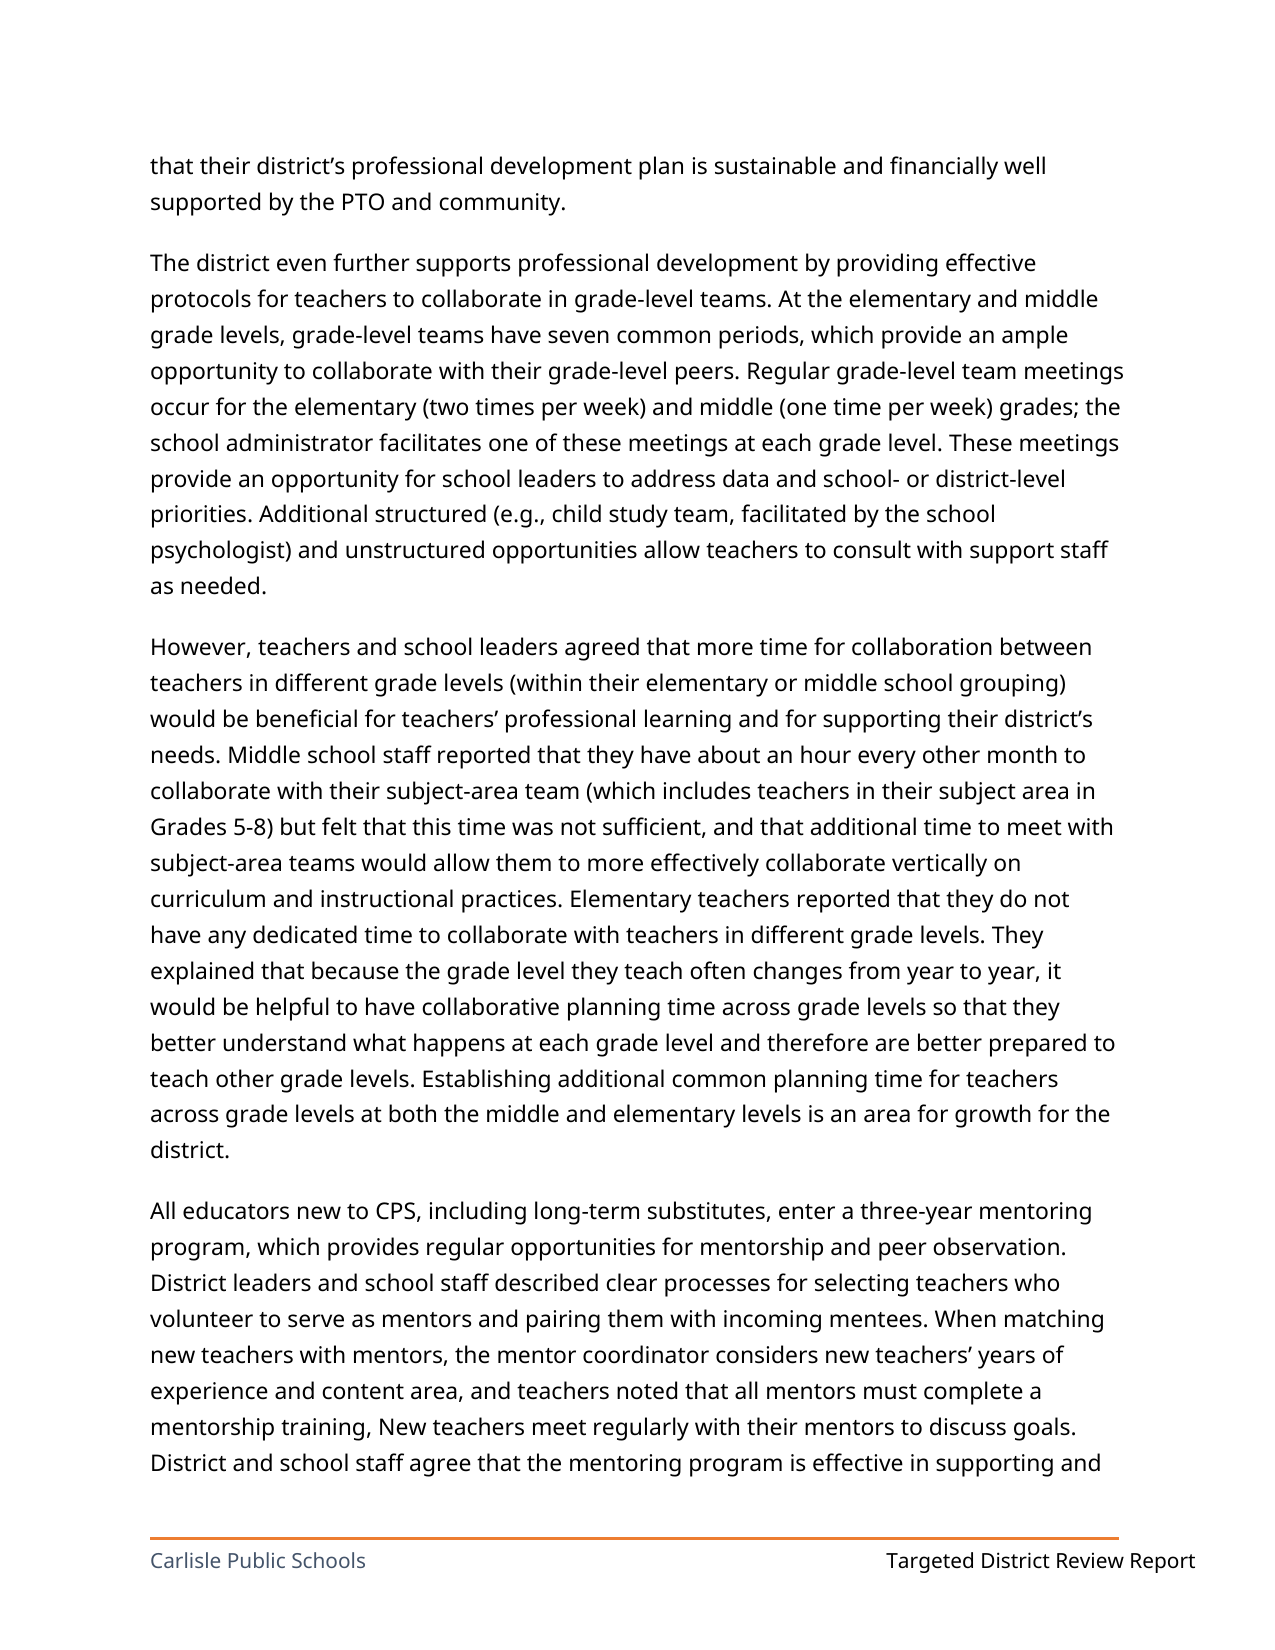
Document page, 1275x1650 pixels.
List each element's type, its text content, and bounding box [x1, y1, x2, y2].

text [150, 150, 1125, 217]
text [150, 1195, 1125, 1478]
text However, teachers and school leaders agreed that more time for collaboration between teachers in different grade levels (within their elementary or middle school grouping) would be beneficial for teachers’ professional learning and for supporting their district’s needs. Middle school staff reported that they have about an hour every other month to collaborate with their subject-area team (which includes teachers in their subject area in Grades 5-8) but felt that this time was not sufficient, and that additional time to meet with subject-area teams would allow them to more effectively collaborate vertically on curriculum and instructional practices. Elementary teachers reported that they do not have any dedicated time to collaborate with teachers in different grade levels. They explained that because the grade level they teach often changes from year to year, it would be helpful to have collaborative planning time across grade levels so that they better understand what happens at each grade level and therefore are better prepared to teach other grade levels. Establishing additional common planning time for teachers across grade levels at both the middle and elementary levels is an area for growth for the district. [150, 631, 1125, 1166]
text The district even further supports professional development by providing effective protocols for teachers to collaborate in grade-level teams. At the elementary and middle grade levels, grade-level teams have seven common periods, which provide an ample opportunity to collaborate with their grade-level peers. Regular grade-level team meetings occur for the elementary (two times per week) and middle (one time per week) grades; the school administrator facilitates one of these meetings at each grade level. These meetings provide an opportunity for school leaders to address data and school- or district-level priorities. Additional structured (e.g., child study team, facilitated by the school psychologist) and unstructured opportunities allow teachers to consult with support staff as needed. [150, 247, 1125, 602]
